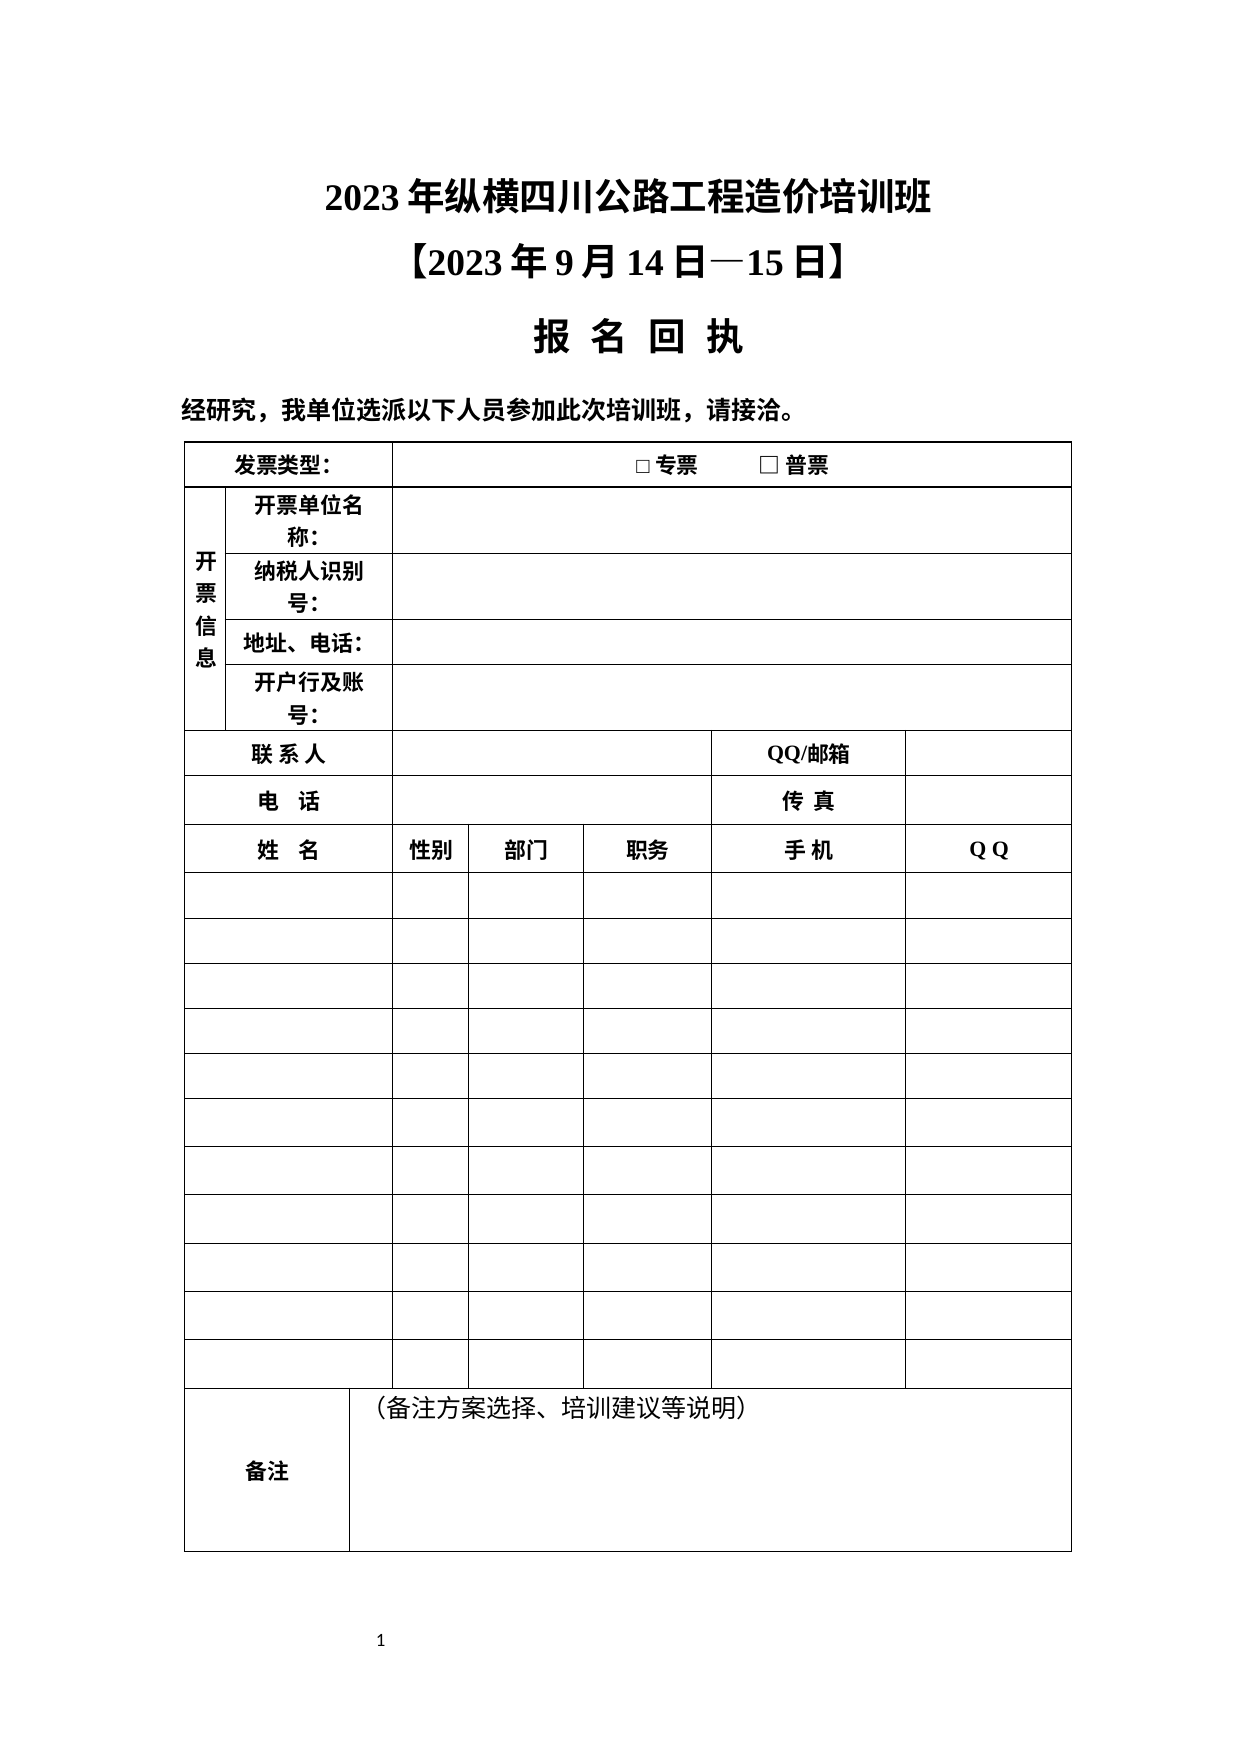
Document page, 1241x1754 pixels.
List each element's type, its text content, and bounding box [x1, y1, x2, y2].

table_cell 开票信息 [185, 488, 225, 730]
table_cell [584, 919, 711, 962]
table_cell [393, 919, 468, 962]
table_cell 备注 [185, 1389, 349, 1551]
table_cell [393, 488, 1071, 552]
table_cell [584, 1340, 711, 1388]
table_cell [393, 620, 1071, 664]
table_cell [393, 731, 711, 775]
table_cell [584, 1244, 711, 1291]
table_cell [712, 1147, 905, 1194]
table_cell [906, 1099, 1071, 1146]
table_cell [584, 1099, 711, 1146]
table_header 发票类型： [185, 443, 392, 486]
table_cell [584, 873, 711, 917]
table_cell [584, 1147, 711, 1194]
table_cell 姓 名 [185, 825, 392, 872]
list 【2023年9月14日—15日】 [169, 227, 1087, 292]
table_cell [906, 873, 1071, 917]
table_cell [712, 919, 905, 962]
table_cell [584, 964, 711, 1008]
table_cell [185, 873, 392, 917]
list 2023年纵横四川公路工程造价培训班 [169, 162, 1087, 227]
table_cell [393, 964, 468, 1008]
table_cell [393, 776, 711, 823]
table_cell [393, 665, 1071, 730]
table_cell [906, 1009, 1071, 1053]
table_cell [469, 1099, 583, 1146]
table_cell [469, 1195, 583, 1242]
table_cell [393, 873, 468, 917]
table_cell [393, 1009, 468, 1053]
table_cell [393, 1292, 468, 1339]
table_cell [185, 1244, 392, 1291]
table_cell [185, 964, 392, 1008]
table_cell [712, 1244, 905, 1291]
table_cell [906, 1244, 1071, 1291]
table_header □ 专票 □ 普票 [393, 443, 1071, 486]
table_cell [712, 1009, 905, 1053]
table_cell [185, 1054, 392, 1098]
table_cell [584, 1054, 711, 1098]
table_cell [185, 919, 392, 962]
table_cell [469, 1054, 583, 1098]
table_cell [906, 731, 1071, 775]
table_cell [712, 1195, 905, 1242]
table_cell 手 机 [712, 825, 905, 872]
table_cell 职务 [584, 825, 711, 872]
table_cell [712, 1340, 905, 1388]
table_cell 开票单位名称： [226, 488, 392, 552]
table_cell 纳税人识别号： [226, 554, 392, 618]
table_cell [469, 919, 583, 962]
table_cell [906, 776, 1071, 823]
table_cell 部门 [469, 825, 583, 872]
table_cell [469, 1009, 583, 1053]
table_cell [906, 1147, 1071, 1194]
table_cell [906, 919, 1071, 962]
table_cell [712, 873, 905, 917]
table_cell QQ/邮箱 [712, 731, 905, 775]
table_cell [906, 1340, 1071, 1388]
table_cell [712, 1054, 905, 1098]
table_cell [712, 1292, 905, 1339]
table_cell 地址、电话： [226, 620, 392, 664]
table_cell [393, 1340, 468, 1388]
table_cell 联 系 人 [185, 731, 392, 775]
table_cell [393, 1147, 468, 1194]
table_cell [469, 964, 583, 1008]
table_cell [393, 1054, 468, 1098]
table_cell [584, 1195, 711, 1242]
table_cell 电 话 [185, 776, 392, 823]
table_cell [393, 1195, 468, 1242]
table_cell [185, 1099, 392, 1146]
table_cell [469, 1340, 583, 1388]
table_cell [469, 1147, 583, 1194]
table_cell 传 真 [712, 776, 905, 823]
table_cell [584, 1009, 711, 1053]
table_cell [185, 1009, 392, 1053]
table_cell （备注方案选择、培训建议等说明） [350, 1389, 1071, 1551]
table_cell [906, 1292, 1071, 1339]
table_cell 开户行及账号： [226, 665, 392, 730]
table_cell [185, 1147, 392, 1194]
table_cell [712, 964, 905, 1008]
table_cell [185, 1340, 392, 1388]
table_cell [906, 964, 1071, 1008]
text 报 名 回 执 [169, 302, 1087, 367]
table_cell [469, 1292, 583, 1339]
text 经研究，我单位选派以下人员参加此次培训班，请接洽。 [169, 376, 1087, 441]
table_cell [469, 873, 583, 917]
table_cell [906, 1054, 1071, 1098]
table_cell [906, 1195, 1071, 1242]
table_cell [185, 1292, 392, 1339]
table_cell [584, 1292, 711, 1339]
table_cell [393, 1099, 468, 1146]
table_cell [712, 1099, 905, 1146]
table_cell Q Q [906, 825, 1071, 872]
table_cell [393, 554, 1071, 618]
table_cell [185, 1195, 392, 1242]
table_cell 性别 [393, 825, 468, 872]
table_cell [393, 1244, 468, 1291]
table_cell [469, 1244, 583, 1291]
